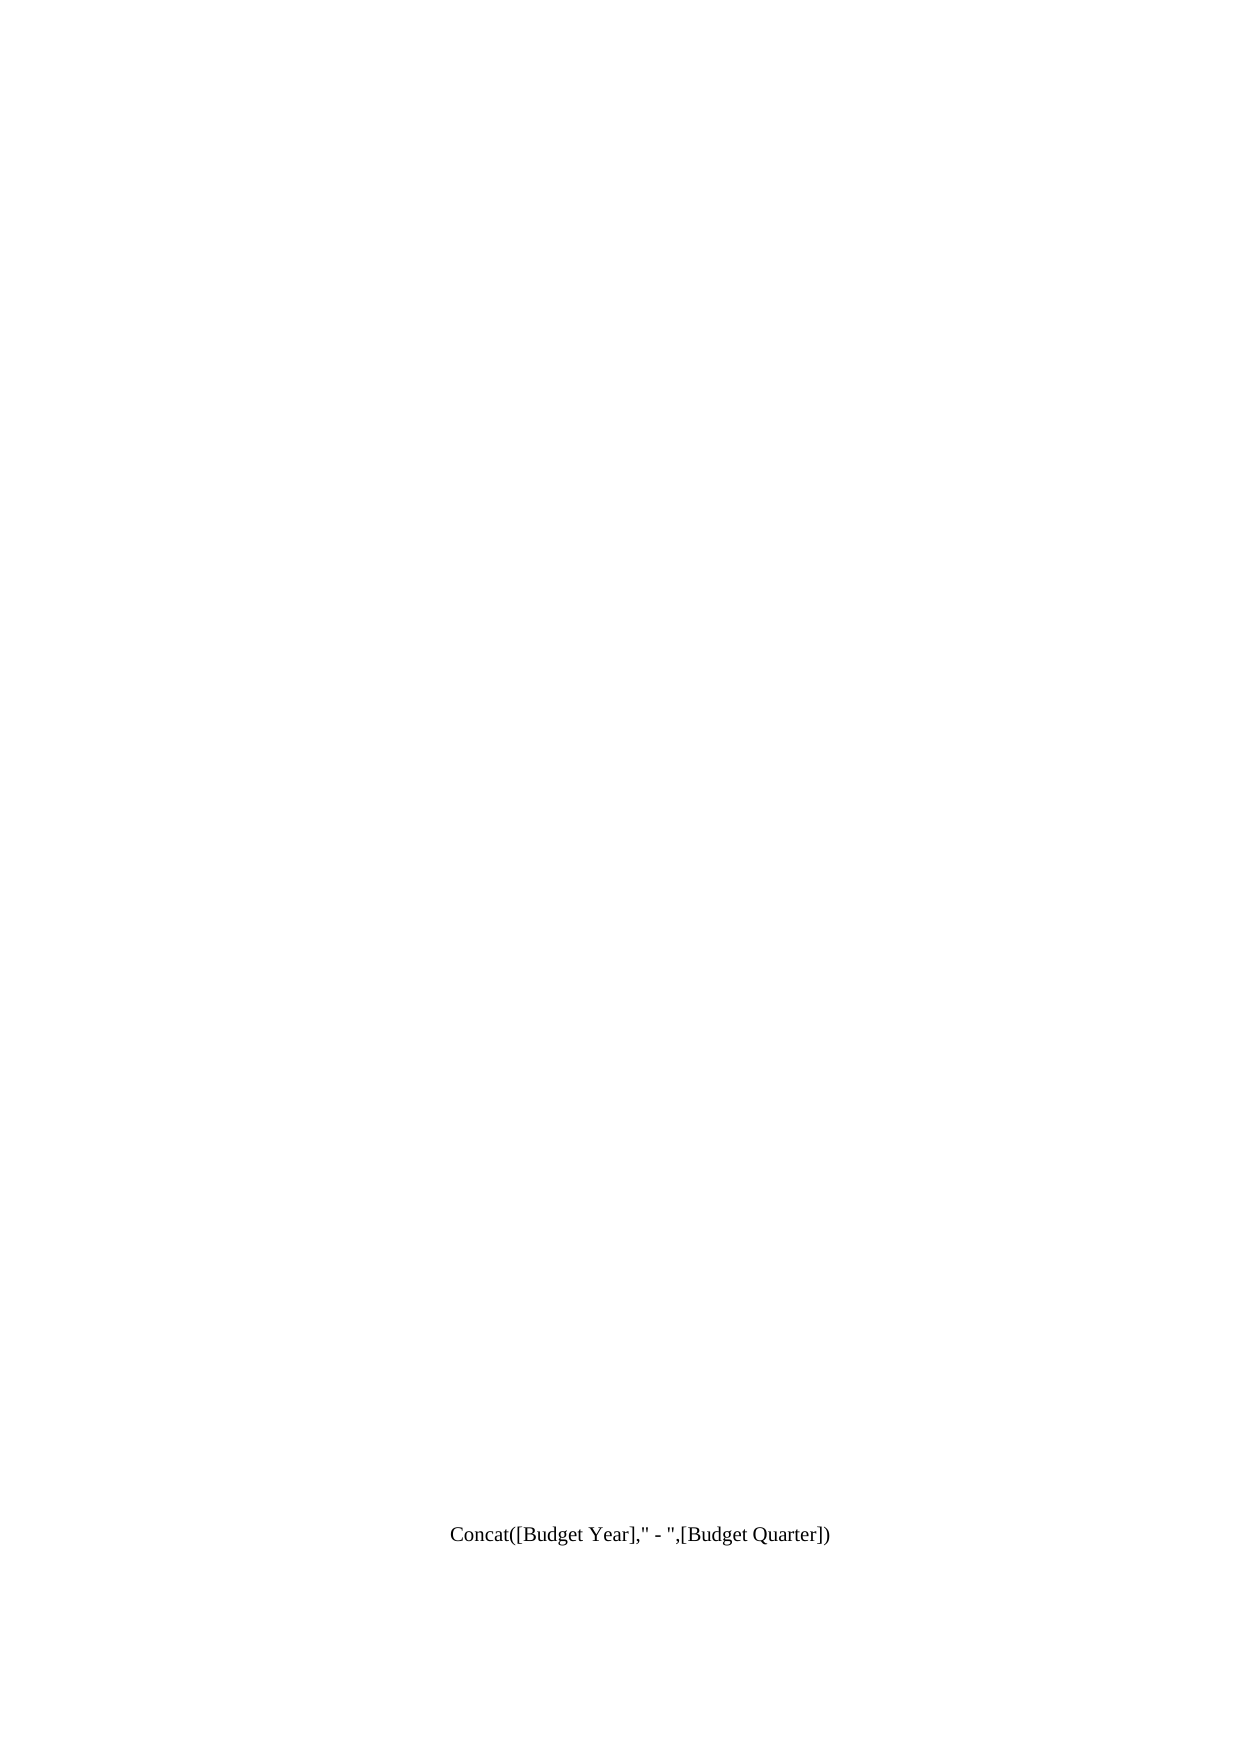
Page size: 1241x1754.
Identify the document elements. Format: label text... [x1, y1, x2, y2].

text Concat([Budget Year]," - ",[Budget Quarter]) [450, 1522, 1090, 1546]
